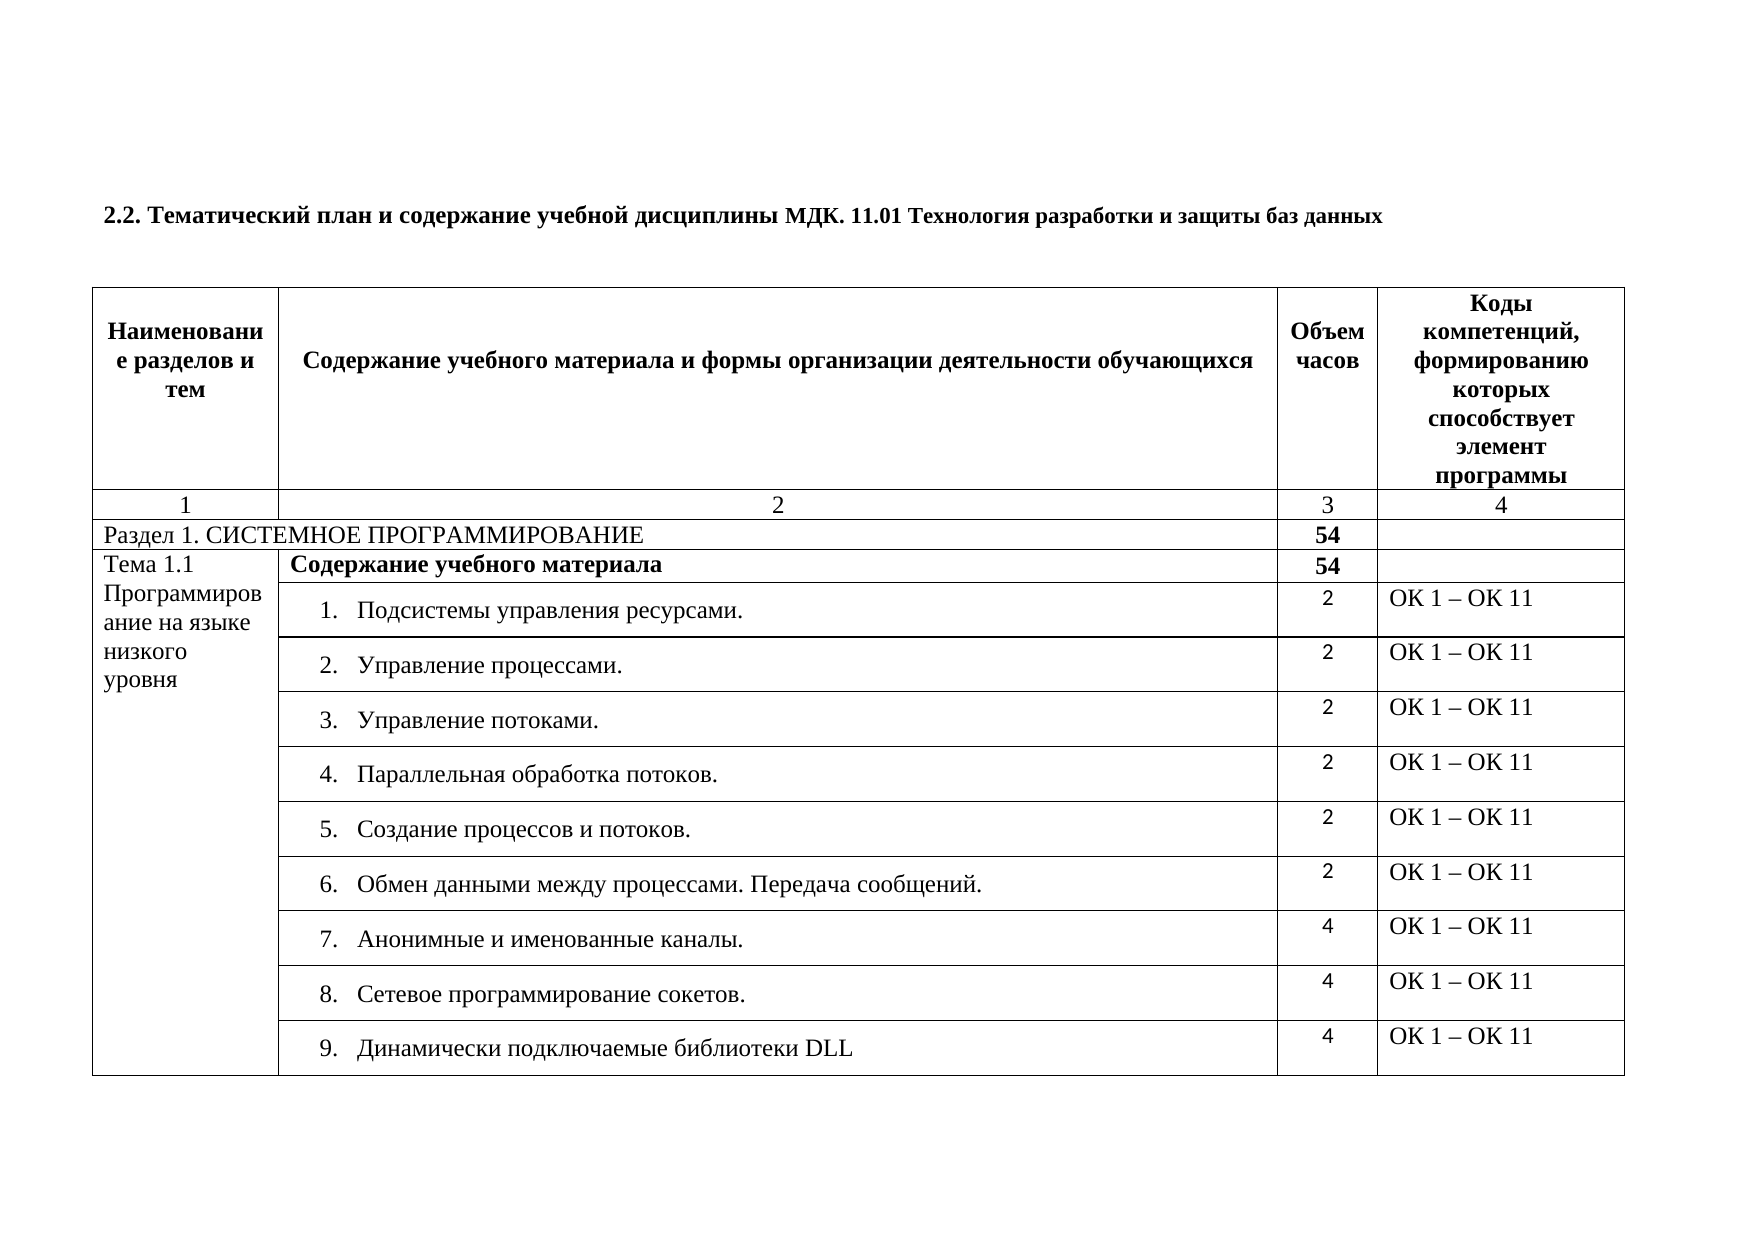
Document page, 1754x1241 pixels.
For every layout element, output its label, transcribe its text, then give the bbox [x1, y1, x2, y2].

table_cell Обмен данными между процессами. Передача сообщений. [279, 857, 1277, 910]
table_cell ОК 1 – ОК 11 [1378, 638, 1624, 691]
table_cell 54 [1278, 550, 1377, 582]
table_cell Управление потоками. [279, 692, 1277, 746]
table_cell 54 [1278, 520, 1377, 548]
table_cell ОК 1 – ОК 11 [1378, 692, 1624, 746]
table_cell Сетевое программирование сокетов. [279, 966, 1277, 1020]
table_cell 4 [1378, 490, 1624, 519]
table_header Коды компетенций, формированию которых способствует элемент программы [1378, 288, 1624, 489]
table_cell ОК 1 – ОК 11 [1378, 966, 1624, 1020]
table_cell Управление процессами. [279, 638, 1277, 691]
table_cell 2 [1278, 747, 1377, 801]
table_cell ОК 1 – ОК 11 [1378, 911, 1624, 965]
table_cell ОК 1 – ОК 11 [1378, 583, 1624, 636]
table_cell 4 [1278, 1021, 1377, 1075]
table_cell [1378, 550, 1624, 582]
table_cell 3 [1278, 490, 1377, 519]
table_cell 2 [279, 490, 1277, 519]
table_cell 4 [1278, 966, 1377, 1020]
table_cell 1 [93, 490, 278, 519]
table_cell Раздел 1. СИСТЕМНОЕ ПРОГРАММИРОВАНИЕ [93, 520, 1277, 548]
table_cell 2 [1278, 692, 1377, 746]
table_header Содержание учебного материала и формы организации деятельности обучающихся [279, 288, 1277, 489]
table_cell Создание процессов и потоков. [279, 802, 1277, 856]
table_cell ОК 1 – ОК 11 [1378, 857, 1624, 910]
table_cell Динамически подключаемые библиотеки DLL [279, 1021, 1277, 1075]
text 2.2. Тематический план и содержание учебной дисциплины МДК. 11.01 Технология разработки и защиты баз данных [103, 200, 1636, 229]
table_cell Анонимные и именованные каналы. [279, 911, 1277, 965]
table_cell Тема 1.1 Программирование на языке низкого уровня [93, 550, 278, 1075]
table_cell 2 [1278, 583, 1377, 636]
table_cell [1378, 520, 1624, 548]
table_cell 2 [1278, 802, 1377, 856]
table_cell ОК 1 – ОК 11 [1378, 1021, 1624, 1075]
table_cell Параллельная обработка потоков. [279, 747, 1277, 801]
table_header Наименование разделов и тем [93, 288, 278, 489]
table_cell 2 [1278, 857, 1377, 910]
table_cell Подсистемы управления ресурсами. [279, 583, 1277, 636]
table_cell 2 [1278, 638, 1377, 691]
table_cell 4 [1278, 911, 1377, 965]
table_cell Содержание учебного материала [279, 550, 1277, 582]
table_cell ОК 1 – ОК 11 [1378, 802, 1624, 856]
table_header Объем часов [1278, 288, 1377, 489]
table_cell ОК 1 – ОК 11 [1378, 747, 1624, 801]
